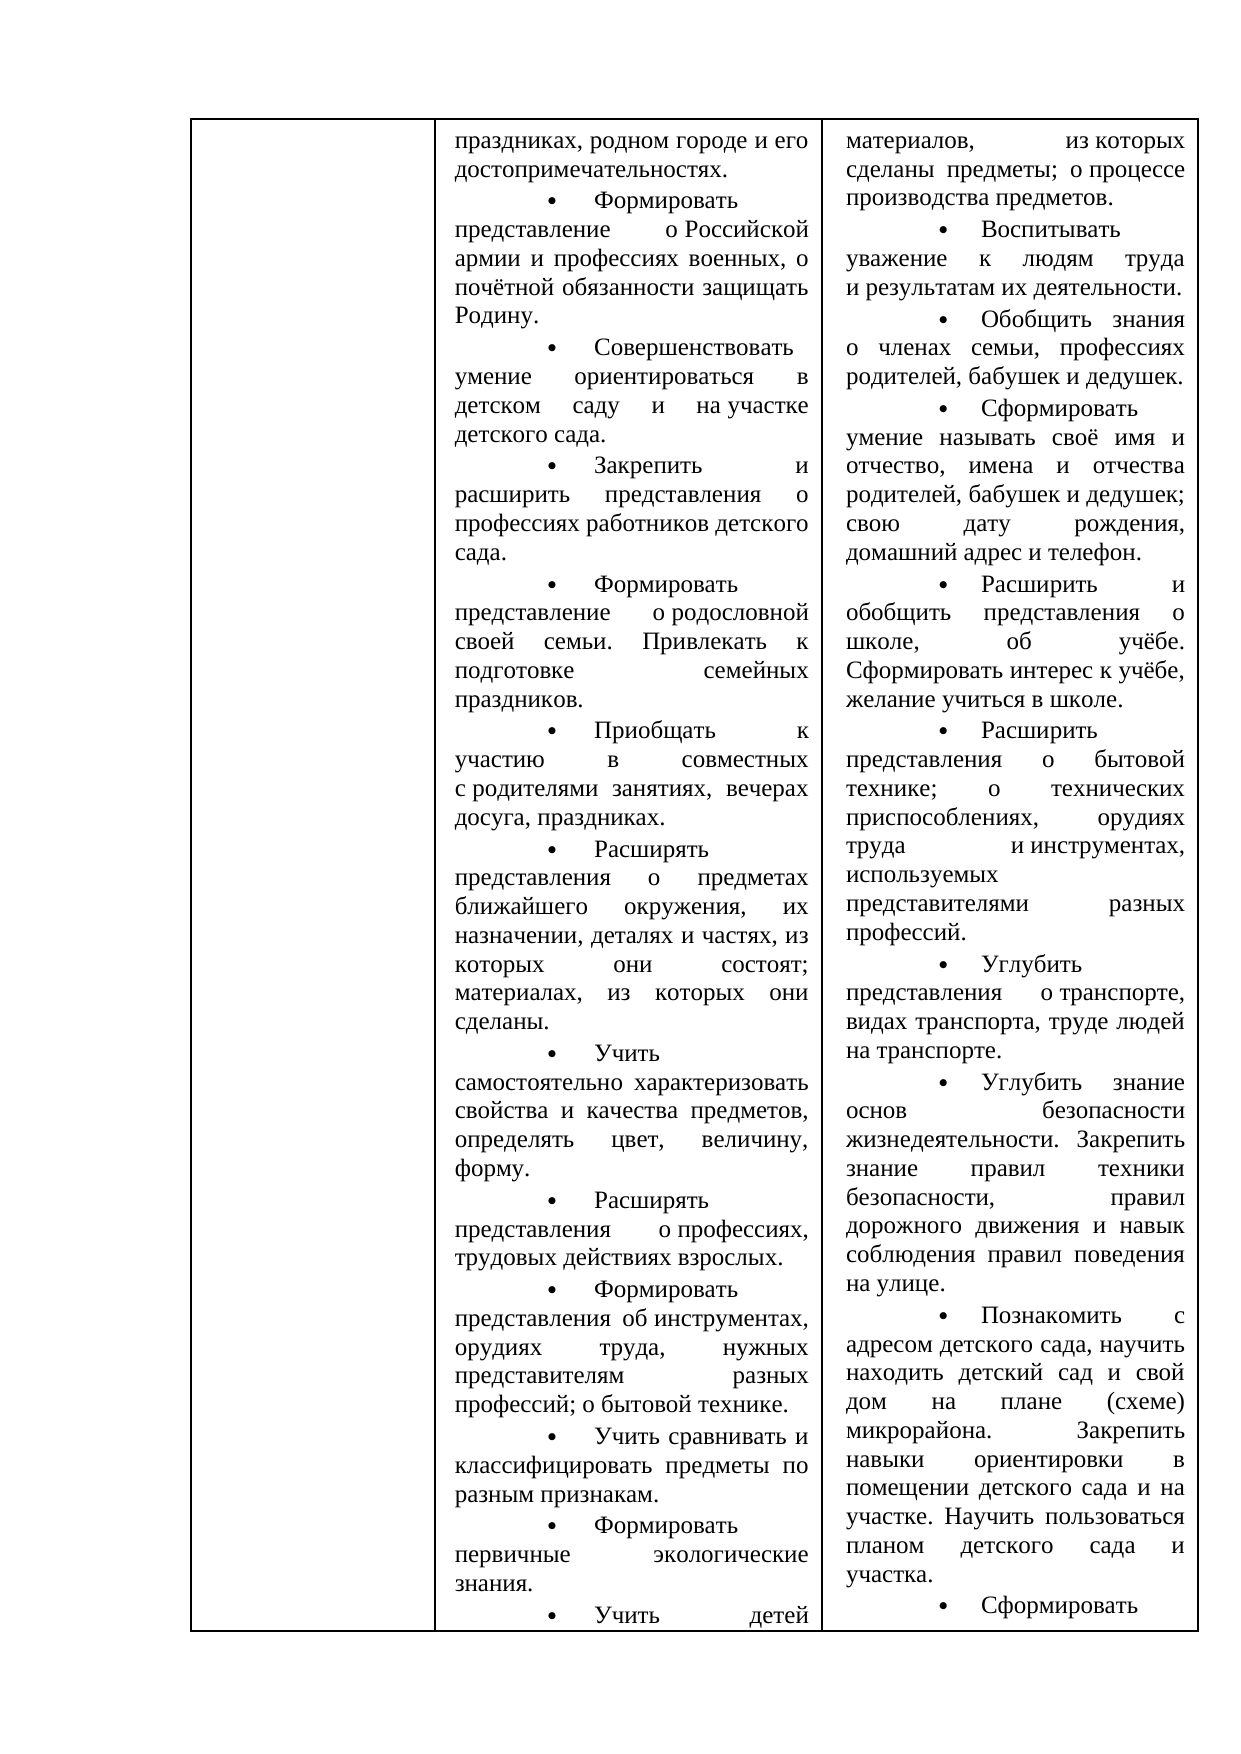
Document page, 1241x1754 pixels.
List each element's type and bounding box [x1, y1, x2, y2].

table_cell [823, 120, 1197, 1630]
table_cell [436, 120, 821, 1630]
